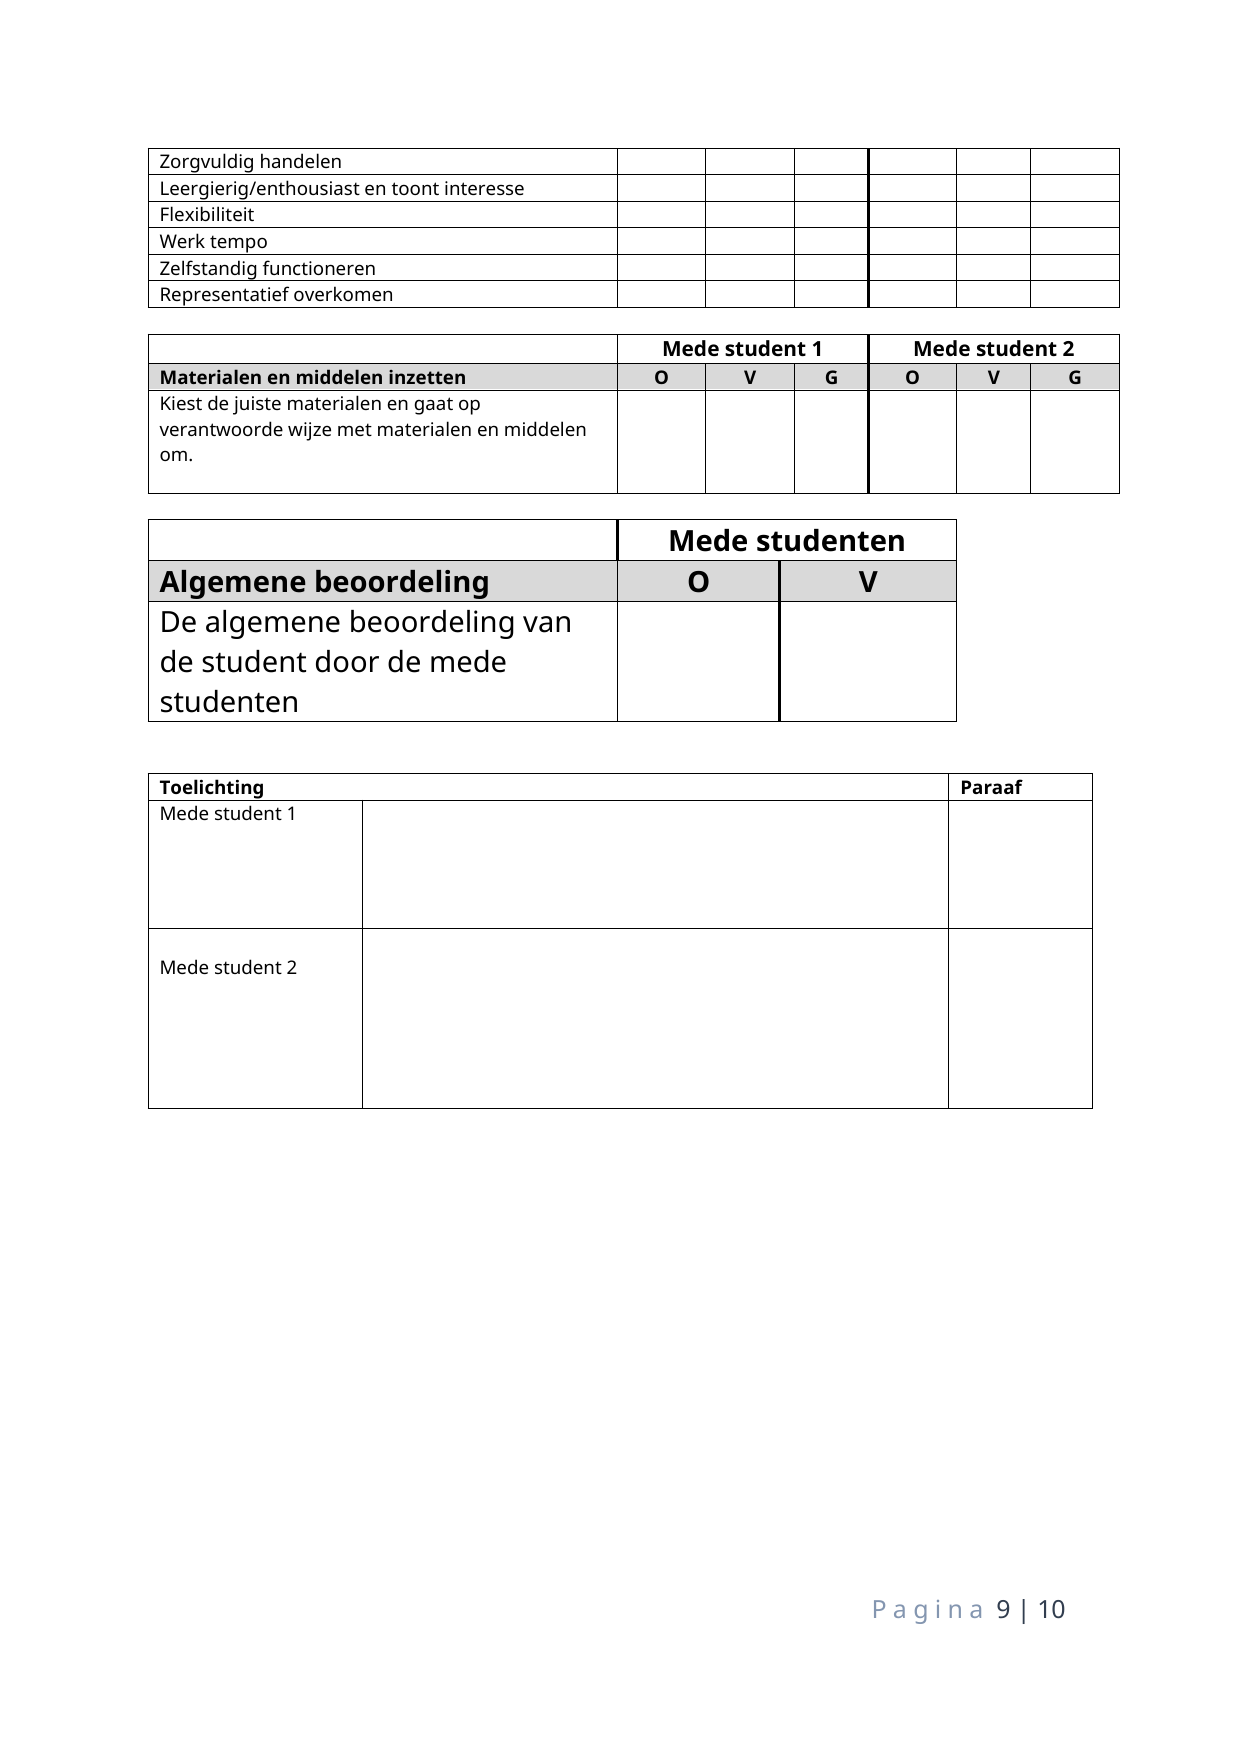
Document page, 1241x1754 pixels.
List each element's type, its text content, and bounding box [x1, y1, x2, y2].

table_header [149, 520, 616, 560]
table_cell [1031, 202, 1119, 227]
table_cell [795, 202, 867, 227]
table_cell [870, 175, 956, 201]
table_cell [1031, 149, 1119, 174]
table_cell V [706, 364, 794, 389]
table_cell [363, 929, 948, 1108]
table_cell [706, 391, 794, 493]
table_cell [870, 228, 956, 254]
table_cell [957, 228, 1030, 254]
table_cell [618, 255, 705, 280]
table_cell [706, 202, 794, 227]
table_cell [706, 149, 794, 174]
table_cell [949, 929, 1092, 1108]
table_cell [781, 602, 956, 721]
table_cell Flexibiliteit [149, 202, 617, 227]
table_cell [706, 255, 794, 280]
table_cell [957, 255, 1030, 280]
table_cell [795, 228, 867, 254]
table_cell V [957, 364, 1030, 389]
table_header [149, 335, 617, 363]
table_cell [618, 602, 778, 721]
table_cell [870, 391, 956, 493]
table_cell [618, 149, 705, 174]
table_cell [795, 255, 867, 280]
table_cell O [870, 364, 956, 389]
table_cell [957, 149, 1030, 174]
table_cell [618, 281, 705, 307]
table_header Mede student 2 [870, 335, 1119, 363]
table_cell G [795, 364, 867, 389]
table_cell Mede student 1 [149, 801, 362, 928]
table_cell Kiest de juiste materialen en gaat op verantwoorde wijze met materialen en middelen om. [149, 391, 617, 493]
table_cell [618, 391, 705, 493]
table_cell Zorgvuldig handelen [149, 149, 617, 174]
table_cell Materialen en middelen inzetten [149, 364, 617, 389]
table_cell [618, 175, 705, 201]
table_cell [1031, 255, 1119, 280]
table_cell [870, 255, 956, 280]
table_cell [795, 175, 867, 201]
table_cell [957, 175, 1030, 201]
table_cell [1031, 391, 1119, 493]
table_cell [795, 391, 867, 493]
table_cell [870, 281, 956, 307]
table_cell De algemene beoordeling van de student door de mede studenten [149, 602, 617, 721]
table_cell [618, 228, 705, 254]
table_cell Zelfstandig functioneren [149, 255, 617, 280]
table_cell [957, 391, 1030, 493]
table_cell [706, 175, 794, 201]
table_header Toelichting [149, 774, 948, 799]
table_cell [1031, 228, 1119, 254]
table_cell [795, 281, 867, 307]
table_cell Werk tempo [149, 228, 617, 254]
table_cell Representatief overkomen [149, 281, 617, 307]
table_cell [618, 202, 705, 227]
table_cell Mede student 2 [149, 929, 362, 1108]
table_cell V [781, 561, 956, 601]
table_cell [363, 801, 948, 928]
table_cell O [618, 561, 778, 601]
table_cell [957, 281, 1030, 307]
table_cell [706, 228, 794, 254]
table_cell Algemene beoordeling [149, 561, 617, 601]
table_cell G [1031, 364, 1119, 389]
table_cell [1031, 175, 1119, 201]
table_cell [795, 149, 867, 174]
table_cell [706, 281, 794, 307]
table_cell [1031, 281, 1119, 307]
table_header Mede student 1 [618, 335, 867, 363]
table_cell [870, 149, 956, 174]
table_header Mede studenten [619, 520, 956, 560]
table_header Paraaf [949, 774, 1092, 799]
table_cell [957, 202, 1030, 227]
table_cell Leergierig/enthousiast en toont interesse [149, 175, 617, 201]
table_cell [870, 202, 956, 227]
table_cell [949, 801, 1092, 928]
table_cell O [618, 364, 705, 389]
